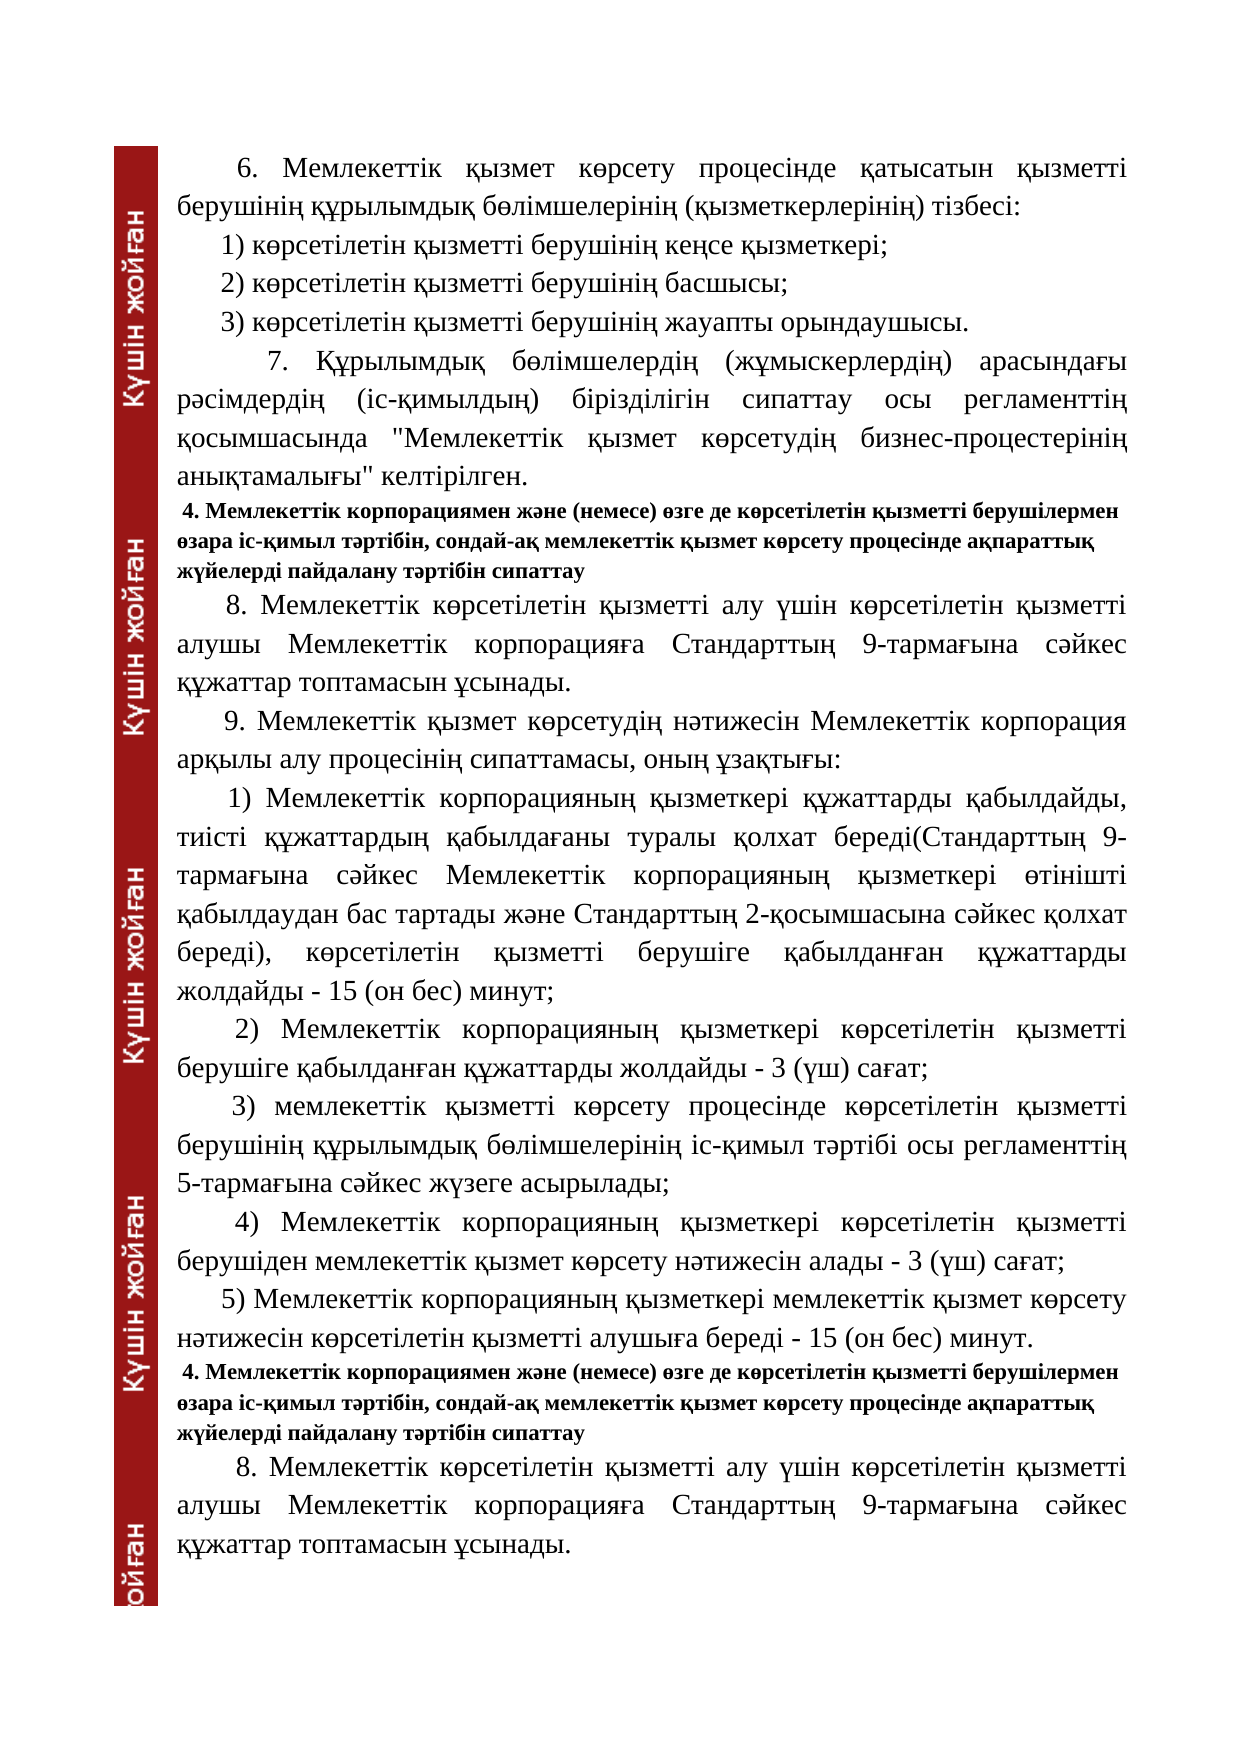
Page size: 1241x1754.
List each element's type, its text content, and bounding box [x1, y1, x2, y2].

text 8. Мемлекеттік көрсетілетін қызметті алу үшін көрсетілетін қызметті алушы Мемлекеттік корпорацияға Стандарттың 9-тармағына сәйкес құжаттар топтамасын ұсынады. [112, 1449, 1128, 1559]
picture [114, 1559, 158, 1606]
text 9. Мемлекеттік қызмет көрсетудің нәтижесін Мемлекеттік корпорация арқылы алу процесінің сипаттамасы, оның ұзақтығы: [112, 703, 1128, 775]
picture [114, 1445, 158, 1449]
picture [114, 338, 158, 343]
picture [114, 775, 158, 780]
text 5) Мемлекеттік корпорацияның қызметкері мемлекеттік қызмет көрсету нәтижесін көрсетілетін қызметті алушыға береді - 15 (он бес) минут. [112, 1281, 1128, 1353]
text 3) мемлекеттік қызметті көрсету процесінде көрсетілетін қызметті берушінің құрылымдық бөлімшелерінің іс-қимыл тәртібі осы регламенттің 5-тармағына сәйкес жүзеге асырылады; [112, 1088, 1128, 1199]
text 2) Мемлекеттік корпорацияның қызметкері көрсетілетін қызметті берушіге қабылданған құжаттарды жолдайды - 3 (үш) сағат; [112, 1011, 1128, 1083]
picture [114, 1083, 158, 1088]
picture [114, 492, 158, 497]
picture [114, 261, 158, 266]
text 4) Мемлекеттік корпорацияның қызметкері көрсетілетін қызметті берушіден мемлекеттік қызмет көрсету нәтижесін алады - 3 (үш) сағат; [112, 1204, 1128, 1276]
text 1) Мемлекеттік корпорацияның қызметкері құжаттарды қабылдайды, тиісті құжаттардың қабылдағаны туралы қолхат береді(Стандарттың 9-тармағына сәйкес Мемлекеттік корпорацияның қызметкері өтінішті қабылдаудан бас тартады және Стандарттың 2-қосымшасына сәйкес қолхат береді), көрсетілетін қызметті берушіге қабылданған құжаттарды жолдайды - 15 (он бес) минут; [112, 780, 1128, 1006]
picture [114, 299, 158, 304]
picture [114, 1006, 158, 1011]
picture [114, 222, 158, 227]
picture [114, 1353, 158, 1358]
text 4. Мемлекеттік корпорациямен және (немесе) өзге де көрсетілетін қызметті берушілермен өзара іс-қимыл тәртібін, сондай-ақ мемлекеттік қызмет көрсету процесінде ақпараттық жүйелерді пайдалану тәртібін сипаттау [112, 497, 1128, 584]
text 1) көрсетілетін қызметті берушінің кеңсе қызметкері; [112, 227, 1128, 261]
text 3) көрсетілетін қызметті берушінің жауапты орындаушысы. [112, 304, 1128, 338]
picture [114, 1199, 158, 1204]
text 7. Құрылымдық бөлімшелердің (жұмыскерлердің) арасындағы рәсімдердің (іс-қимылдың) бірізділігін сипаттау осы регламенттің қосымшасында "Мемлекеттік қызмет көрсетудің бизнес-процестерінің анықтамалығы" келтірілген. [112, 343, 1128, 492]
picture [114, 1276, 158, 1281]
text 2) көрсетілетін қызметті берушінің басшысы; [112, 266, 1128, 299]
picture [114, 146, 158, 150]
text 6. Мемлекеттiк қызмет көрсету процесінде қатысатын қызметті берушінің құрылымдық бөлiмшелерінің (қызметкерлерінің) тiзбесі: [112, 150, 1128, 222]
picture [114, 698, 158, 703]
text 8. Мемлекеттік көрсетілетін қызметті алу үшін көрсетілетін қызметті алушы Мемлекеттік корпорацияға Стандарттың 9-тармағына сәйкес құжаттар топтамасын ұсынады. [112, 587, 1128, 698]
text 4. Мемлекеттік корпорациямен және (немесе) өзге де көрсетілетін қызметті берушілермен өзара іс-қимыл тәртібін, сондай-ақ мемлекеттік қызмет көрсету процесінде ақпараттық жүйелерді пайдалану тәртібін сипаттау [112, 1358, 1128, 1445]
